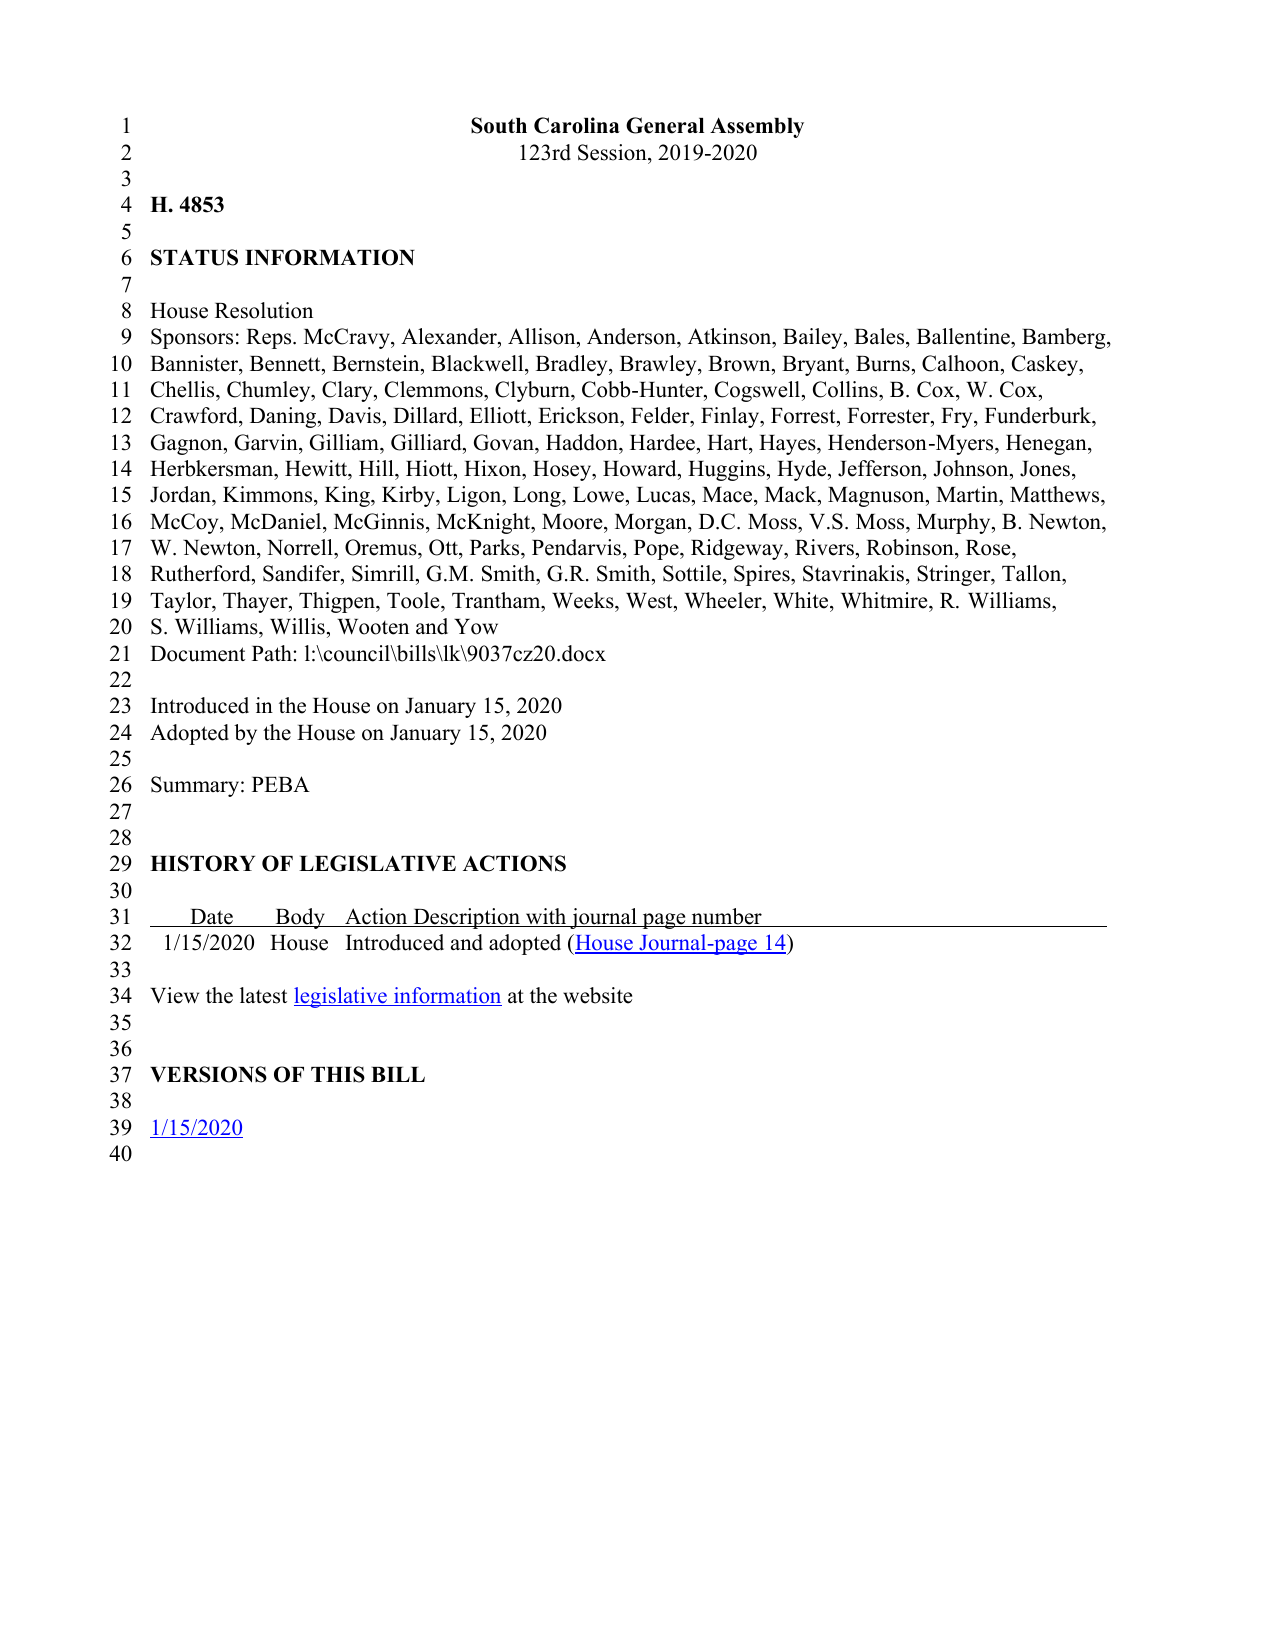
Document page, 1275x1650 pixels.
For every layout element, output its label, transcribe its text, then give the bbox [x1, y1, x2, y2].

text Introduced in the House on January 15, 2020 [150, 692, 1125, 719]
text House Resolution [150, 297, 1125, 323]
text 1/15/2020 [150, 1114, 1125, 1140]
text Adopted by the House on January 15, 2020 [150, 719, 1125, 745]
text HISTORY OF LEGISLATIVE ACTIONS [150, 850, 1125, 877]
text Date Body Action Description with journal page number [150, 903, 1125, 929]
text Summary: PEBA [150, 771, 1125, 798]
text South Carolina General Assembly [150, 112, 1125, 139]
text 123rd Session, 2019-2020 [150, 139, 1125, 165]
text H. 4853 [150, 192, 1125, 218]
text VERSIONS OF THIS BILL [150, 1061, 1125, 1088]
text Sponsors: Reps. McCravy, Alexander, Allison, Anderson, Atkinson, Bailey, Bales, Ballentine, Bamberg, Bannister, Bennett, Bernstein, Blackwell, Bradley, Brawley, Brown, Bryant, Burns, Calhoon, Caskey, Chellis, Chumley, Clary, Clemmons, Clyburn, Cobb-Hunter, Cogswell, Collins, B. Cox, W. Cox, Crawford, Daning, Davis, Dillard, Elliott, Erickson, Felder, Finlay, Forrest, Forrester, Fry, Funderburk, Gagnon, Garvin, Gilliam, Gilliard, Govan, Haddon, Hardee, Hart, Hayes, Henderson-Myers, Henegan, Herbkersman, Hewitt, Hill, Hiott, Hixon, Hosey, Howard, Huggins, Hyde, Jefferson, Johnson, Jones, Jordan, Kimmons, King, Kirby, Ligon, Long, Lowe, Lucas, Mace, Mack, Magnuson, Martin, Matthews, McCoy, McDaniel, McGinnis, McKnight, Moore, Morgan, D.C. Moss, V.S. Moss, Murphy, B. Newton, W. Newton, Norrell, Oremus, Ott, Parks, Pendarvis, Pope, Ridgeway, Rivers, Robinson, Rose, Rutherford, Sandifer, Simrill, G.M. Smith, G.R. Smith, Sottile, Spires, Stavrinakis, Stringer, Tallon, Taylor, Thayer, Thigpen, Toole, Trantham, Weeks, West, Wheeler, White, Whitmire, R. Williams, S. Williams, Willis, Wooten and Yow [150, 323, 1125, 639]
text View the latest legislative information at the website [150, 982, 1125, 1008]
text Document Path: l:\council\bills\lk\9037cz20.docx [150, 639, 1125, 666]
text STATUS INFORMATION [150, 244, 1125, 271]
text 1/15/2020 House Introduced and adopted (House Journal-page 14) [150, 929, 1125, 956]
